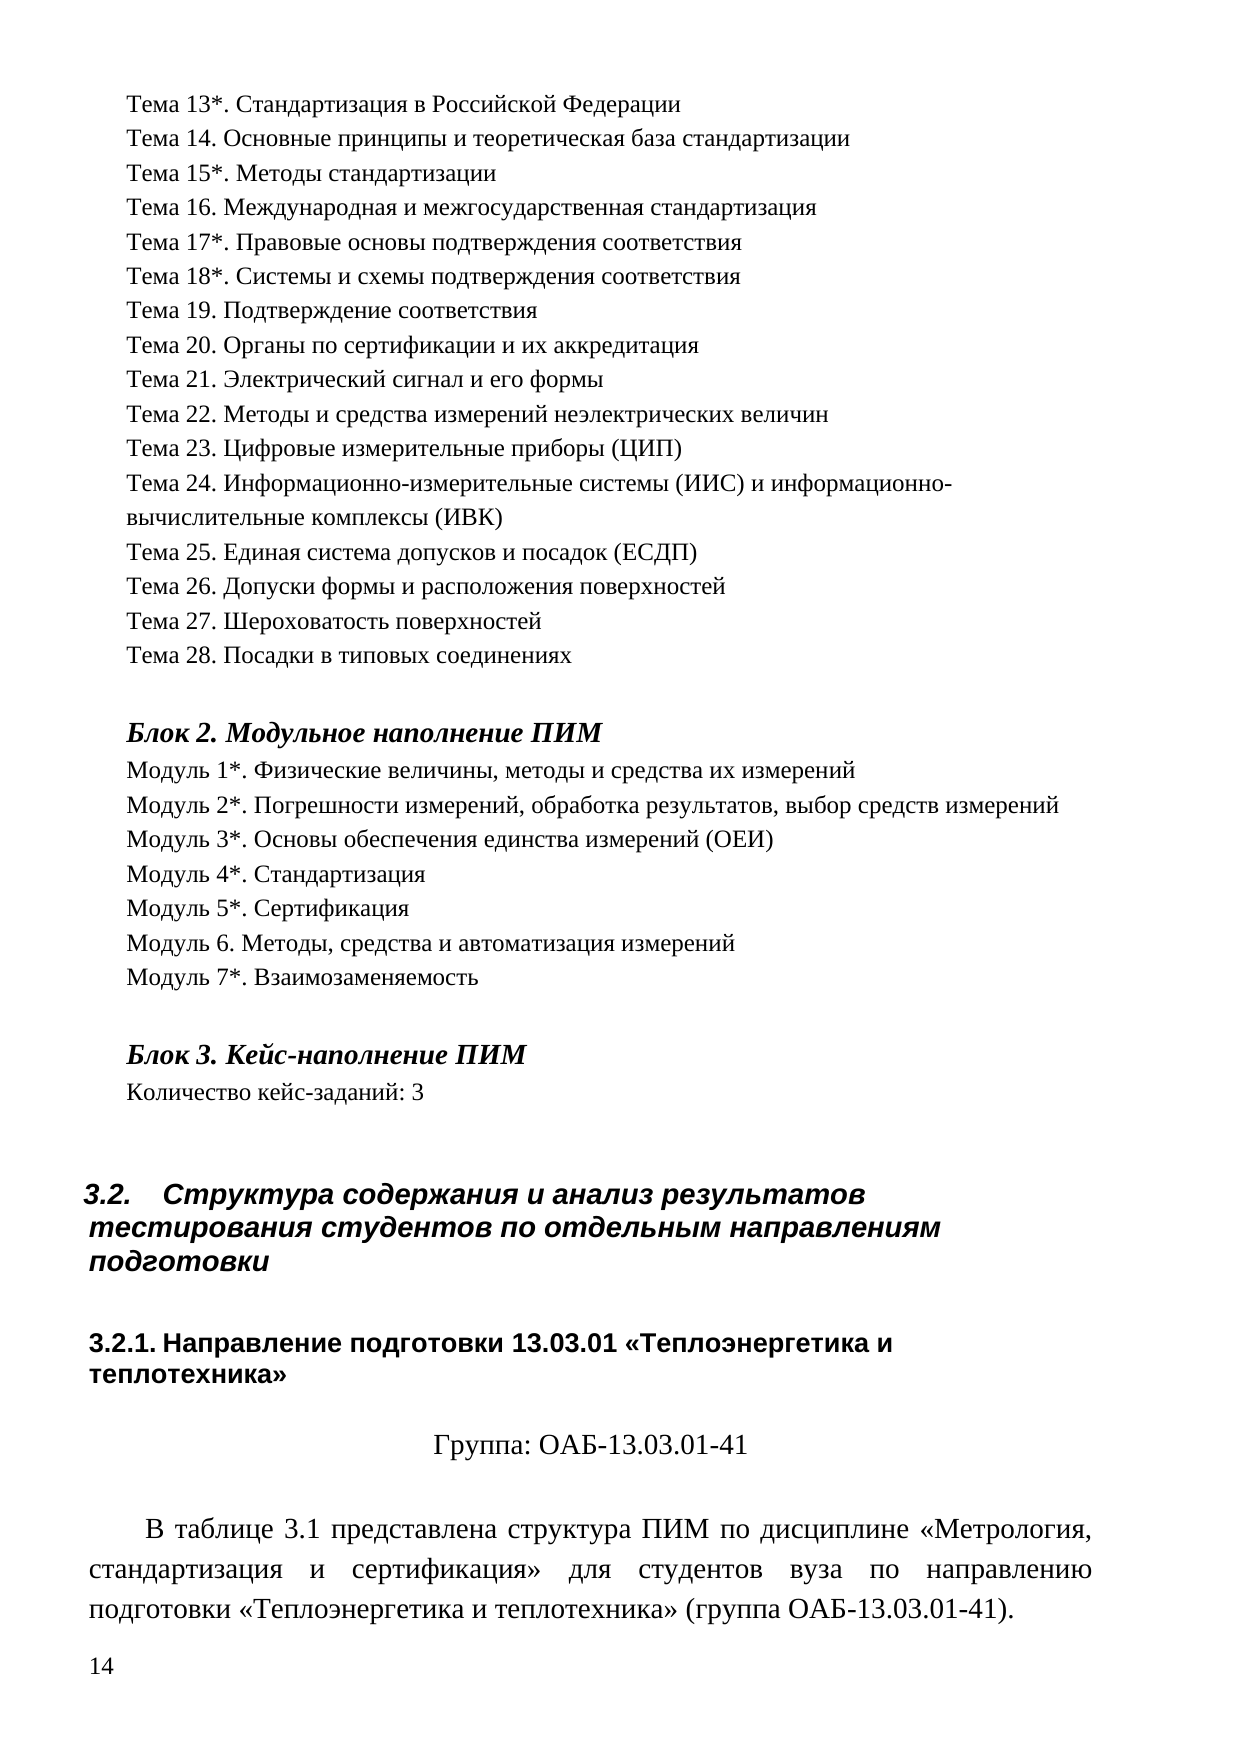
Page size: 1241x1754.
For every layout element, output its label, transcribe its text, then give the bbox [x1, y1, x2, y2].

text Модуль 5*. Сертификация [126, 893, 1092, 922]
text Тема 25. Единая система допусков и посадок (ЕСДП) [126, 537, 1092, 566]
text Модуль 1*. Физические величины, методы и средства их измерений [126, 755, 1092, 784]
text Тема 15*. Методы стандартизации [126, 158, 1092, 186]
text Тема 20. Органы по сертификации и их аккредитация [126, 330, 1092, 359]
text Тема 16. Международная и межгосударственная стандартизация [126, 192, 1092, 221]
text Тема 24. Информационно-измерительные системы (ИИС) и информационно-вычислительные комплексы (ИВК) [126, 468, 1092, 531]
text Тема 21. Электрический сигнал и его формы [126, 364, 1092, 393]
text Тема 28. Посадки в типовых соединениях [126, 640, 1092, 669]
text Блок 3. Кейс-наполнение ПИМ [126, 1037, 1092, 1070]
text Тема 26. Допуски формы и расположения поверхностей [126, 571, 1092, 600]
text Модуль 4*. Стандартизация [126, 859, 1092, 887]
text Тема 22. Методы и средства измерений неэлектрических величин [126, 399, 1092, 428]
text Тема 27. Шероховатость поверхностей [126, 606, 1092, 634]
text Направление подготовки 13.03.01 «Теплоэнергетика и теплотехника» [89, 1327, 1092, 1390]
text Тема 17*. Правовые основы подтверждения соответствия [126, 227, 1092, 255]
text Тема 13*. Стандартизация в Российской Федерации [126, 89, 1092, 117]
subtitle Структура содержания и анализ результатов тестирования студентов по отдельным направлениям подготовки [89, 1177, 1092, 1277]
text Группа: ОАБ-13.03.01-41 [89, 1427, 1092, 1461]
text Блок 2. Модульное наполнение ПИМ [126, 715, 1092, 748]
text Модуль 3*. Основы обеспечения единства измерений (ОЕИ) [126, 824, 1092, 853]
text Тема 23. Цифровые измерительные приборы (ЦИП) [126, 433, 1092, 462]
text Тема 14. Основные принципы и теоретическая база стандартизации [126, 123, 1092, 152]
text Количество кейс-заданий: 3 [126, 1077, 1092, 1106]
text Тема 19. Подтверждение соответствия [126, 296, 1092, 324]
text Тема 18*. Системы и схемы подтверждения соответствия [126, 261, 1092, 290]
text Модуль 7*. Взаимозаменяемость [126, 962, 1092, 991]
text Модуль 2*. Погрешности измерений, обработка результатов, выбор средств измерений [126, 790, 1092, 818]
text В таблице 3.1 представлена структура ПИМ по дисциплине «Метрология, стандартизация и сертификация» для студентов вуза по направлению подготовки «Теплоэнергетика и теплотехника» (группа ОАБ-13.03.01-41). [89, 1511, 1092, 1625]
text Модуль 6. Методы, средства и автоматизация измерений [126, 928, 1092, 956]
